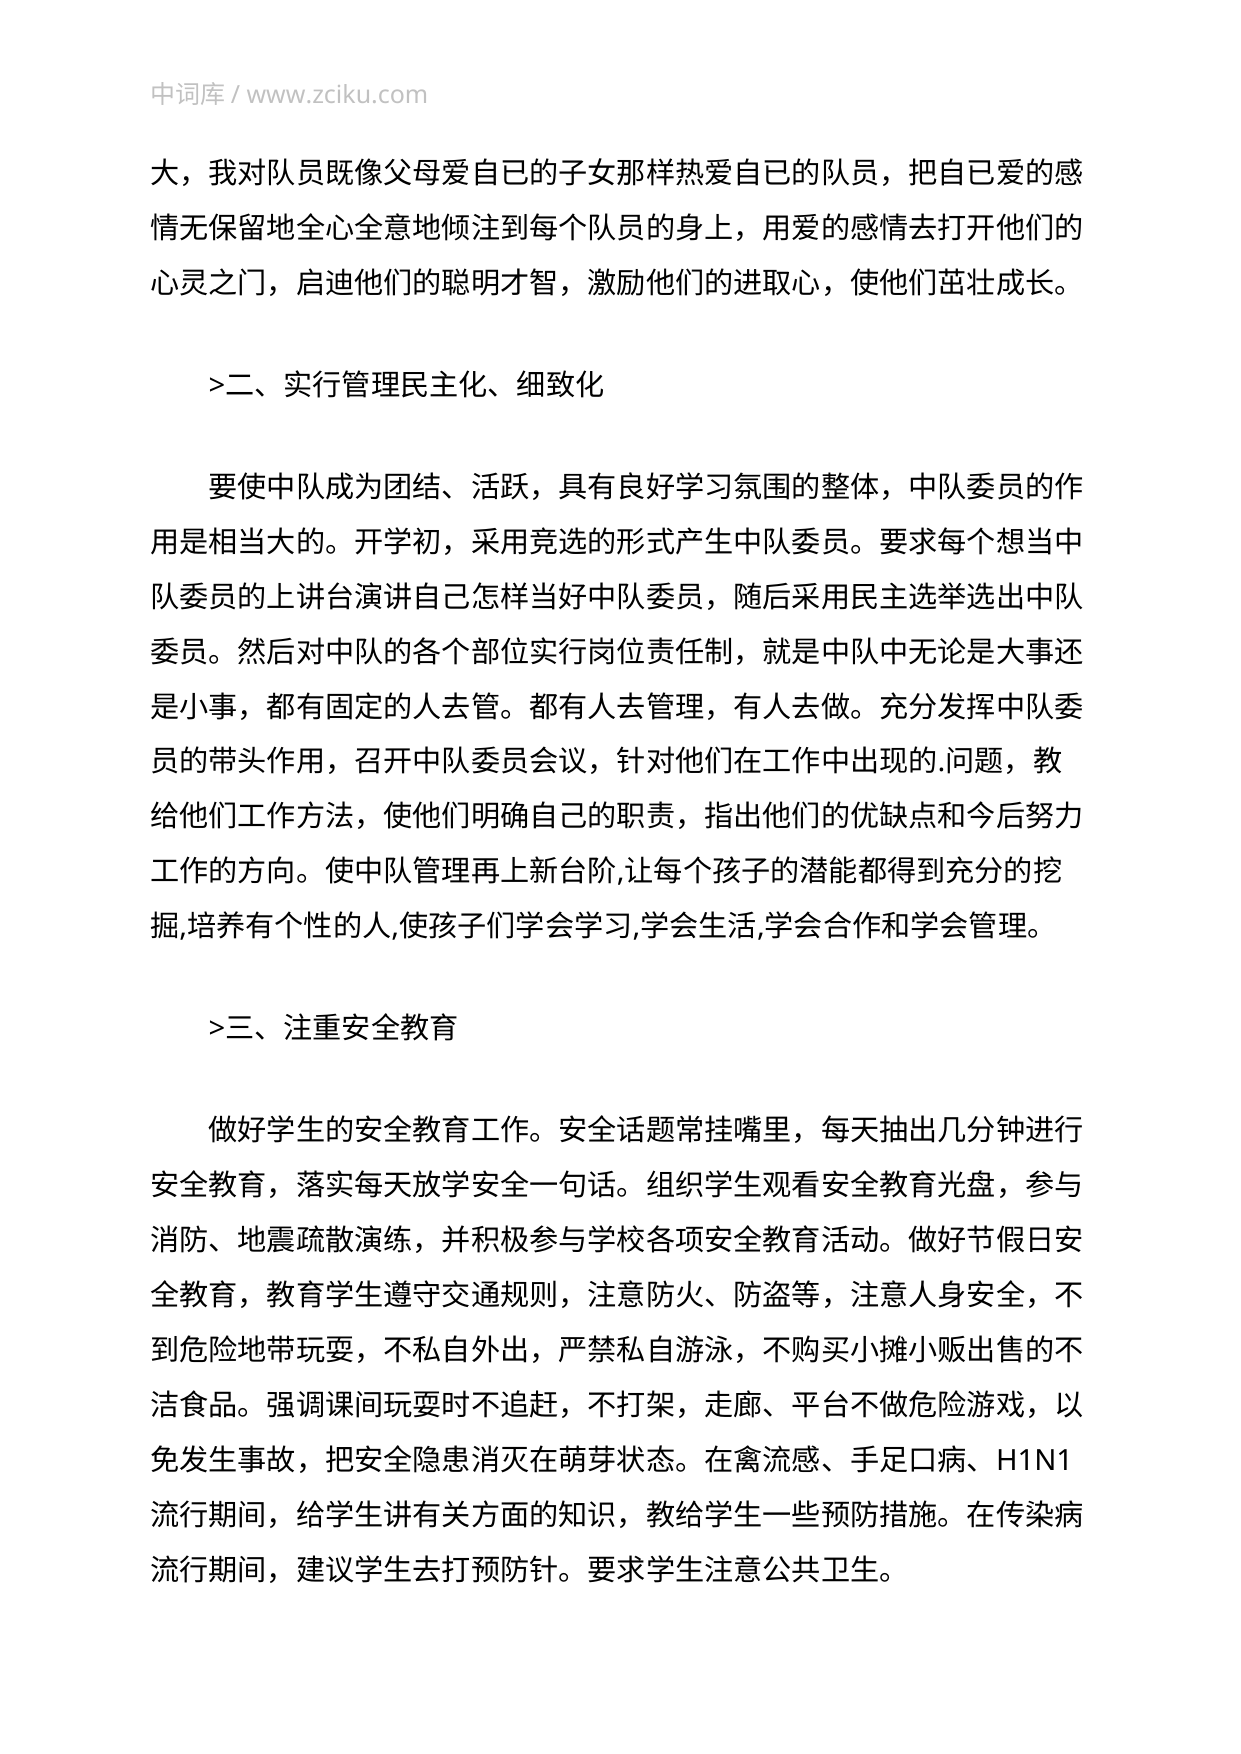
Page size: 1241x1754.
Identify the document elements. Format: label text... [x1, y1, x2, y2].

text >三、注重安全教育 [150, 1005, 1090, 1047]
text 做好学生的安全教育工作。安全话题常挂嘴里，每天抽出几分钟进行安全教育，落实每天放学安全一句话。组织学生观看安全教育光盘，参与消防、地震疏散演练，并积极参与学校各项安全教育活动。做好节假日安全教育，教育学生遵守交通规则，注意防火、防盗等，注意人身安全，不到危险地带玩耍，不私自外出，严禁私自游泳，不购买小摊小贩出售的不洁食品。强调课间玩耍时不追赶，不打架，走廊、平台不做危险游戏，以免发生事故，把安全隐患消灭在萌芽状态。在禽流感、手足口病、H1N1流行期间，给学生讲有关方面的知识，教给学生一些预防措施。在传染病流行期间，建议学生去打预防针。要求学生注意公共卫生。 [150, 1107, 1090, 1588]
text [150, 150, 1090, 302]
text >二、实行管理民主化、细致化 [150, 362, 1090, 404]
text 要使中队成为团结、活跃，具有良好学习氛围的整体，中队委员的作用是相当大的。开学初，采用竞选的形式产生中队委员。要求每个想当中队委员的上讲台演讲自己怎样当好中队委员，随后采用民主选举选出中队委员。然后对中队的各个部位实行岗位责任制，就是中队中无论是大事还是小事，都有固定的人去管。都有人去管理，有人去做。充分发挥中队委员的带头作用，召开中队委员会议，针对他们在工作中出现的.问题，教给他们工作方法，使他们明确自己的职责，指出他们的优缺点和今后努力工作的方向。使中队管理再上新台阶,让每个孩子的潜能都得到充分的挖掘,培养有个性的人,使孩子们学会学习,学会生活,学会合作和学会管理。 [150, 463, 1090, 945]
